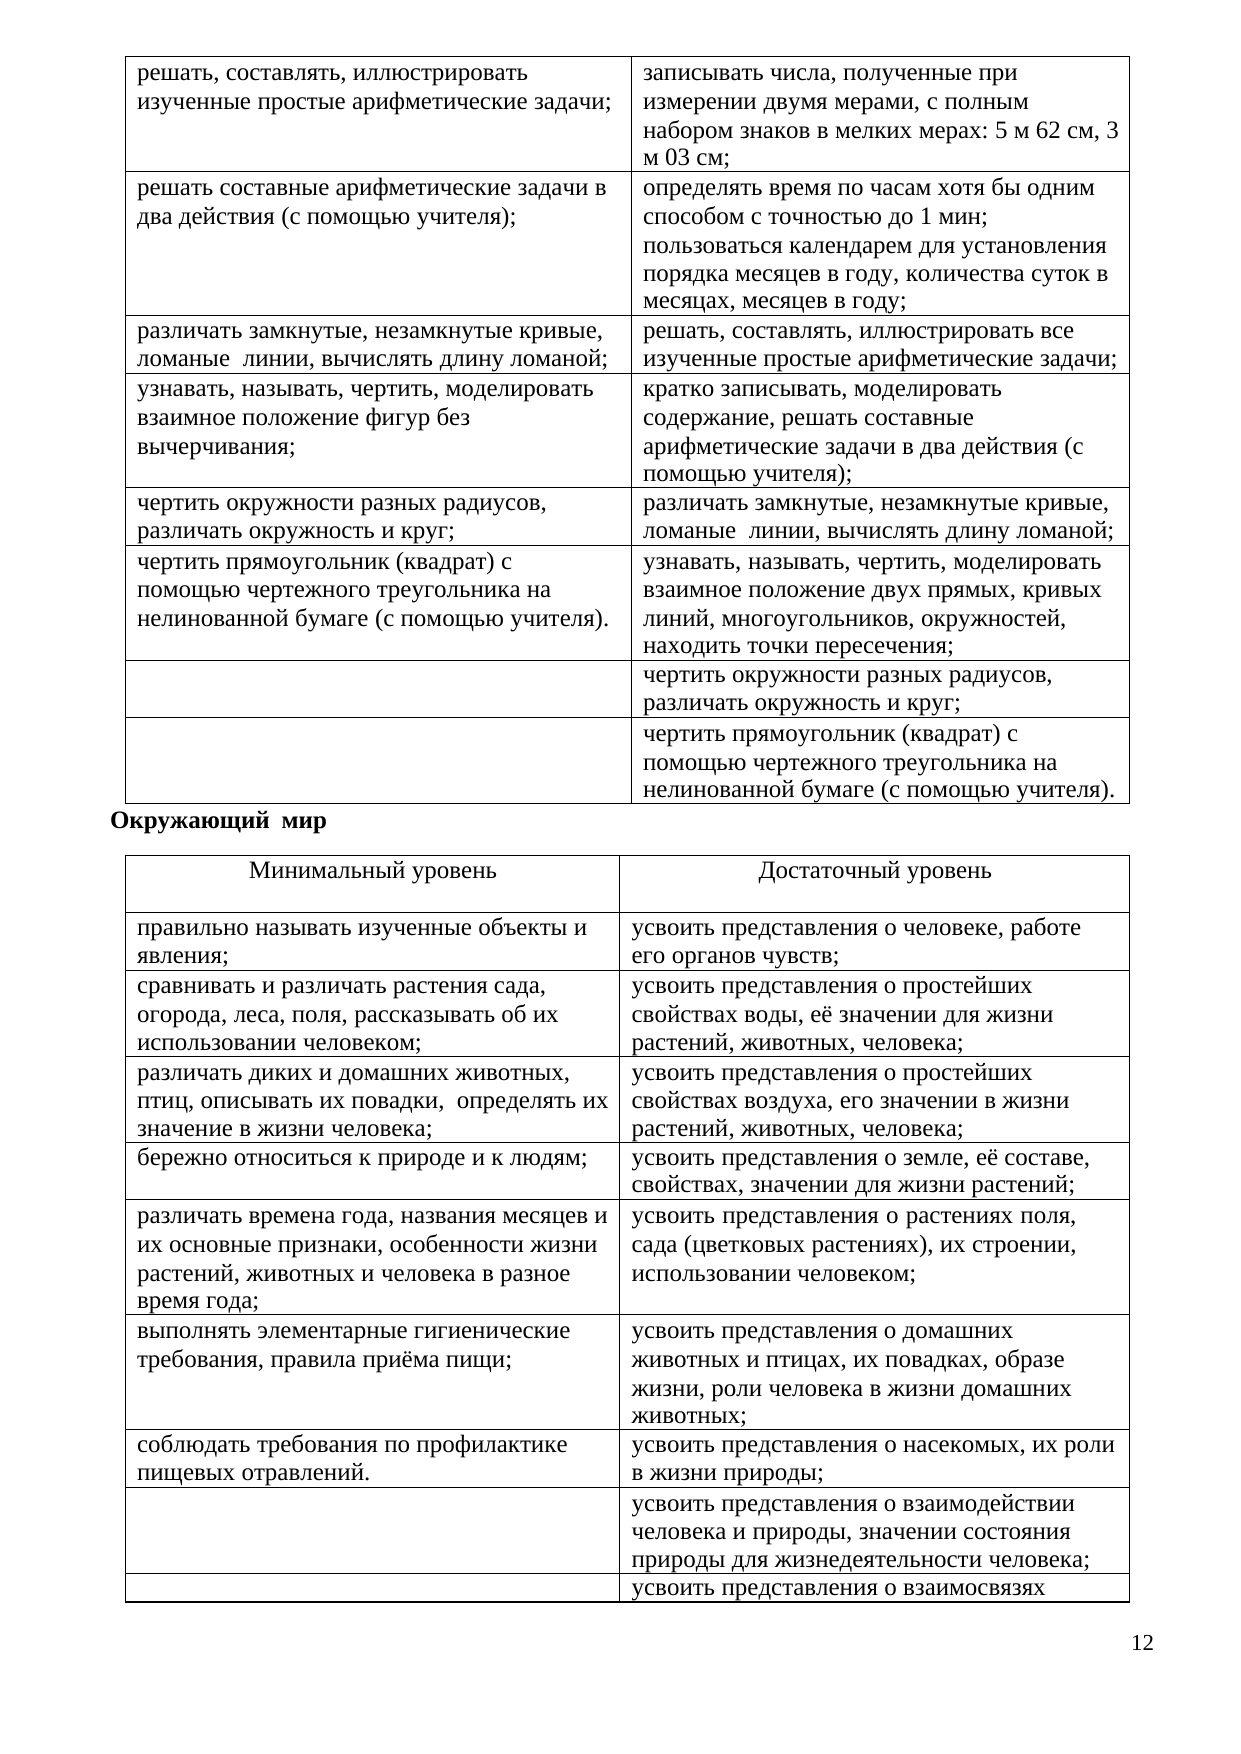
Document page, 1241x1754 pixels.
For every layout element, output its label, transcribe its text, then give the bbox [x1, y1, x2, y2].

table_cell усвоить представления о земле, её составе, свойствах, значении для жизни растений; [620, 1143, 1129, 1199]
table_cell различать диких и домашних животных, птиц, описывать их повадки, определять их значение в жизни человека; [126, 1057, 619, 1142]
table_cell бережно относиться к природе и к людям; [126, 1143, 619, 1199]
table_cell кратко записывать, моделировать содержание, решать составные арифметические задачи в два действия (с помощью учителя); [632, 374, 1129, 487]
table_cell соблюдать требования по профилактике пищевых отравлений. [126, 1430, 619, 1487]
table_header Минимальный уровень [126, 856, 619, 912]
table_cell правильно называть изученные объекты и явления; [126, 913, 619, 969]
table_cell выполнять элементарные гигиенические требования, правила приёма пищи; [126, 1315, 619, 1429]
text Окружающий мир [110, 805, 1234, 834]
table_cell [126, 661, 631, 717]
table_cell узнавать, называть, чертить, моделировать взаимное положение двух прямых, кривых линий, многоугольников, окружностей, находить точки пересечения; [632, 546, 1129, 659]
table_cell решать составные арифметические задачи в два действия (с помощью учителя); [126, 172, 631, 315]
table_header решать, составлять, иллюстрировать изученные простые арифметические задачи; [126, 57, 631, 171]
table_cell усвоить представления о домашних животных и птицах, их повадках, образе жизни, роли человека в жизни домашних животных; [620, 1315, 1129, 1429]
table_header Достаточный уровень [620, 856, 1129, 912]
table_cell усвоить представления о человеке, работе его органов чувств; [620, 913, 1129, 969]
table_cell решать, составлять, иллюстрировать все изученные простые арифметические задачи; [632, 316, 1129, 372]
table_cell сравнивать и различать растения сада, огорода, леса, поля, рассказывать об их использовании человеком; [126, 971, 619, 1056]
table_cell усвоить представления о насекомых, их роли в жизни природы; [620, 1430, 1129, 1487]
table_cell усвоить представления о взаимодействии человека и природы, значении состояния природы для жизнедеятельности человека; [620, 1488, 1129, 1573]
table_cell определять время по часам хотя бы одним способом с точностью до 1 мин; пользоваться календарем для установления порядка месяцев в году, количества суток в месяцах, месяцев в году; [632, 172, 1129, 315]
table_cell [126, 1574, 619, 1601]
table_cell чертить прямоугольник (квадрат) с помощью чертежного треугольника на нелинованной бумаге (с помощью учителя). [126, 546, 631, 659]
table_cell различать замкнутые, незамкнутые кривые, ломаные линии, вычислять длину ломаной; [632, 488, 1129, 545]
table_cell различать замкнутые, незамкнутые кривые, ломаные линии, вычислять длину ломаной; [126, 316, 631, 372]
table_cell усвоить представления о простейших свойствах воды, её значении для жизни растений, животных, человека; [620, 971, 1129, 1056]
table_cell различать времена года, названия месяцев и их основные признаки, особенности жизни растений, животных и человека в разное время года; [126, 1200, 619, 1314]
table_cell усвоить представления о взаимосвязях [620, 1574, 1129, 1601]
table_header записывать числа, полученные при измерении двумя мерами, с полным набором знаков в мелких мерах: 5 м 62 см, 3 м 03 см; [632, 57, 1129, 171]
table_cell усвоить представления о простейших свойствах воздуха, его значении в жизни растений, животных, человека; [620, 1057, 1129, 1142]
table_cell чертить окружности разных радиусов, различать окружность и круг; [632, 661, 1129, 717]
table_cell [126, 1488, 619, 1573]
table_cell усвоить представления о растениях поля, сада (цветковых растениях), их строении, использовании человеком; [620, 1200, 1129, 1314]
table_cell узнавать, называть, чертить, моделировать взаимное положение фигур без вычерчивания; [126, 374, 631, 487]
table_cell [126, 718, 631, 803]
table_cell чертить прямоугольник (квадрат) с помощью чертежного треугольника на нелинованной бумаге (с помощью учителя). [632, 718, 1129, 803]
table_cell чертить окружности разных радиусов, различать окружность и круг; [126, 488, 631, 545]
